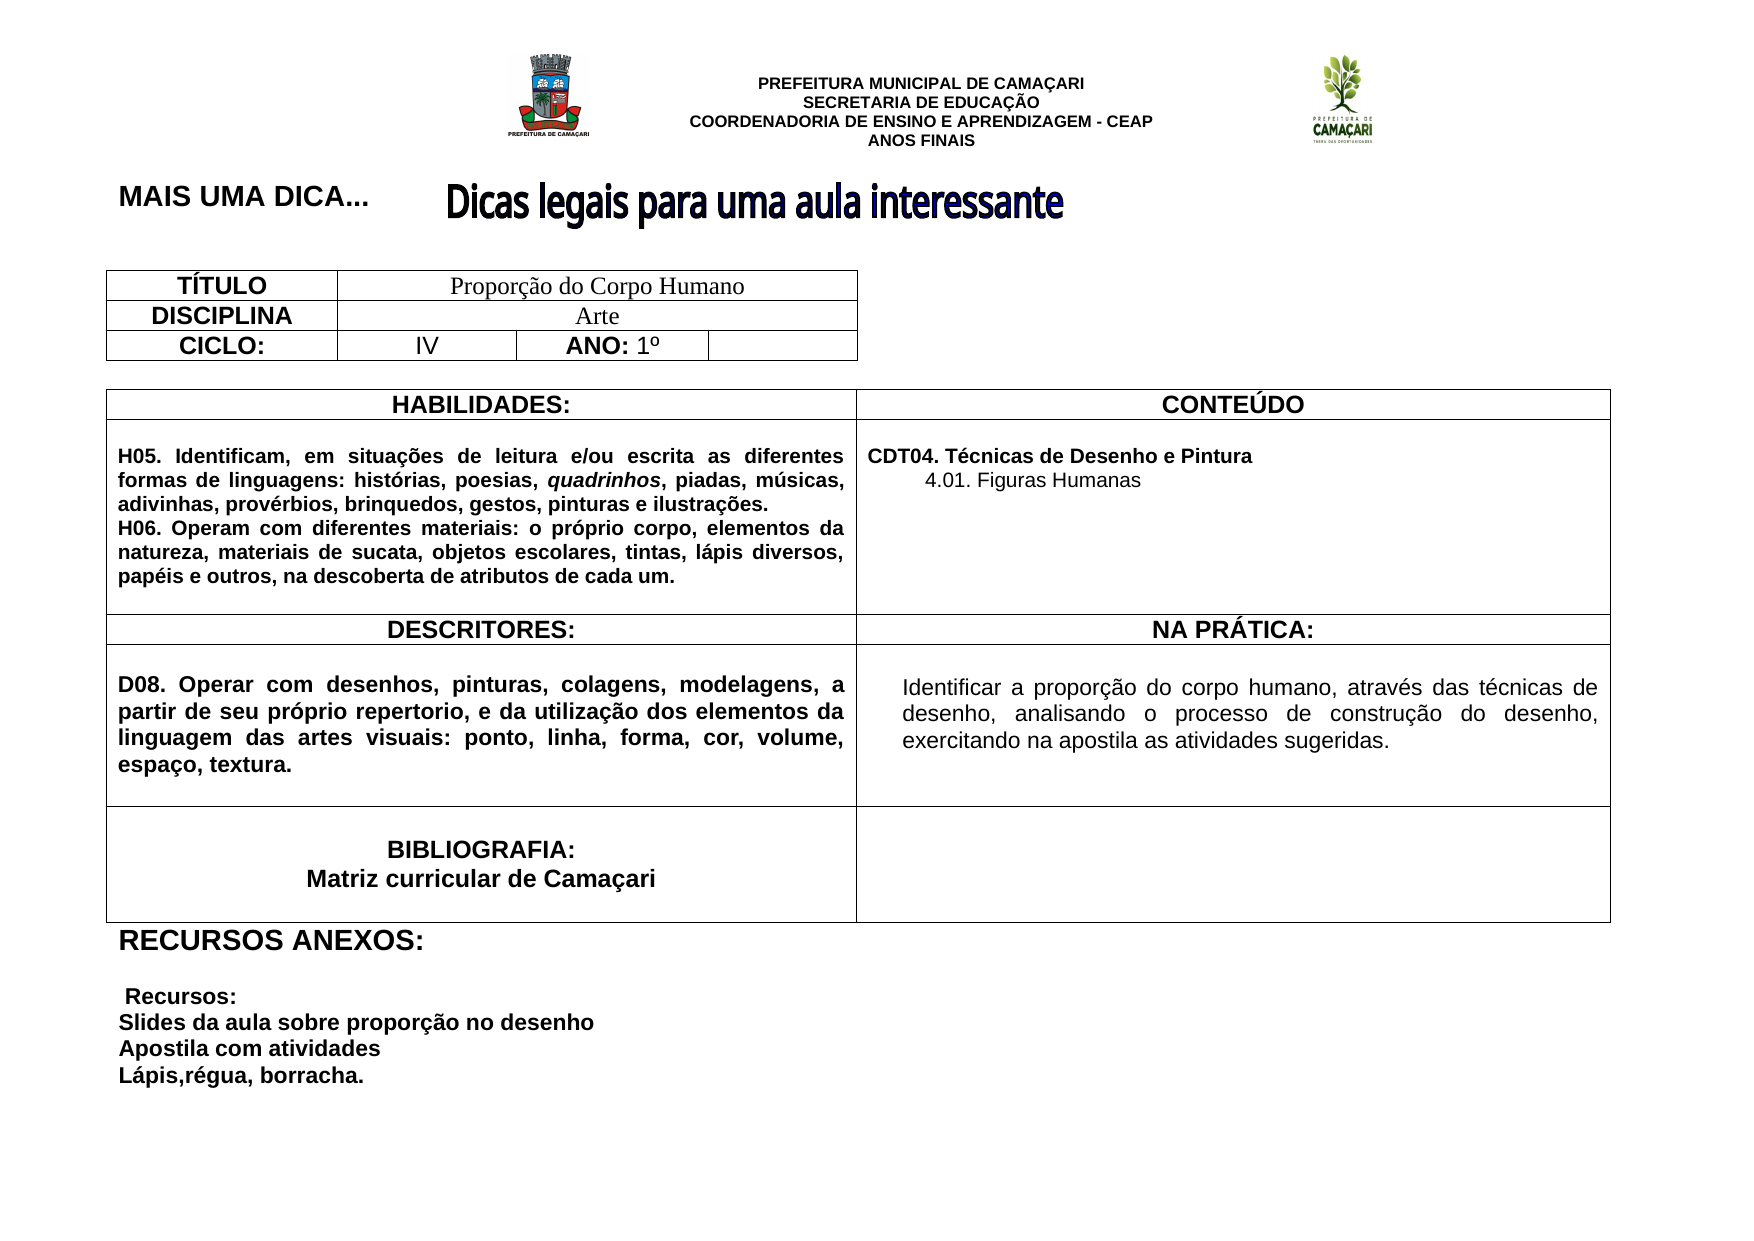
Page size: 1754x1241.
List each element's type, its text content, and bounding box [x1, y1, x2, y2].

table_cell Arte [338, 301, 857, 330]
table_cell BIBLIOGRAFIA: Matriz curricular de Camaçari [107, 807, 856, 922]
table_cell ANO: 1º [517, 331, 708, 359]
table_cell [709, 331, 857, 359]
picture [1312, 54, 1373, 145]
table_cell DESCRITORES: [107, 615, 856, 644]
table_header CONTEÚDO [857, 390, 1610, 419]
table_cell DISCIPLINA [107, 301, 337, 330]
text RECURSOS ANEXOS: [118, 923, 1724, 956]
table_cell Identificar a proporção do corpo humano, através das técnicas de desenho, analisando o processo de construção do desenho, exercitando na apostila as atividades sugeridas. [857, 645, 1610, 806]
table_cell H05. Identificam, em situações de leitura e/ou escrita as diferentes formas de linguagens: histórias, poesias, quadrinhos, piadas, músicas, adivinhas, provérbios, brinquedos, gestos, pinturas e ilustrações. H06. Operam com diferentes materiais: o próprio corpo, elementos da natureza, materiais de sucata, objetos escolares, tintas, lápis diversos, papéis e outros, na descoberta de atributos de cada um. [107, 420, 856, 614]
table_header Proporção do Corpo Humano [338, 271, 857, 300]
table_cell IV [338, 331, 516, 359]
picture [508, 54, 589, 137]
text Apostila com atividades [118, 1035, 1724, 1062]
text MAIS UMA DICA... [118, 179, 1724, 213]
text Slides da aula sobre proporção no desenho [118, 1009, 1724, 1035]
table_cell CDT04. Técnicas de Desenho e Pintura 4.01. Figuras Humanas [857, 420, 1610, 614]
table_cell CICLO: [107, 331, 337, 359]
table_cell [857, 807, 1610, 922]
text Recursos: [118, 983, 1724, 1009]
table_header TÍTULO [107, 271, 337, 300]
text Lápis,régua, borracha. [118, 1062, 1724, 1088]
table_cell NA PRÁTICA: [857, 615, 1610, 644]
table_header HABILIDADES: [107, 390, 856, 419]
table_cell D08. Operar com desenhos, pinturas, colagens, modelagens, a partir de seu próprio repertorio, e da utilização dos elementos da linguagem das artes visuais: ponto, linha, forma, cor, volume, espaço, textura. [107, 645, 856, 806]
